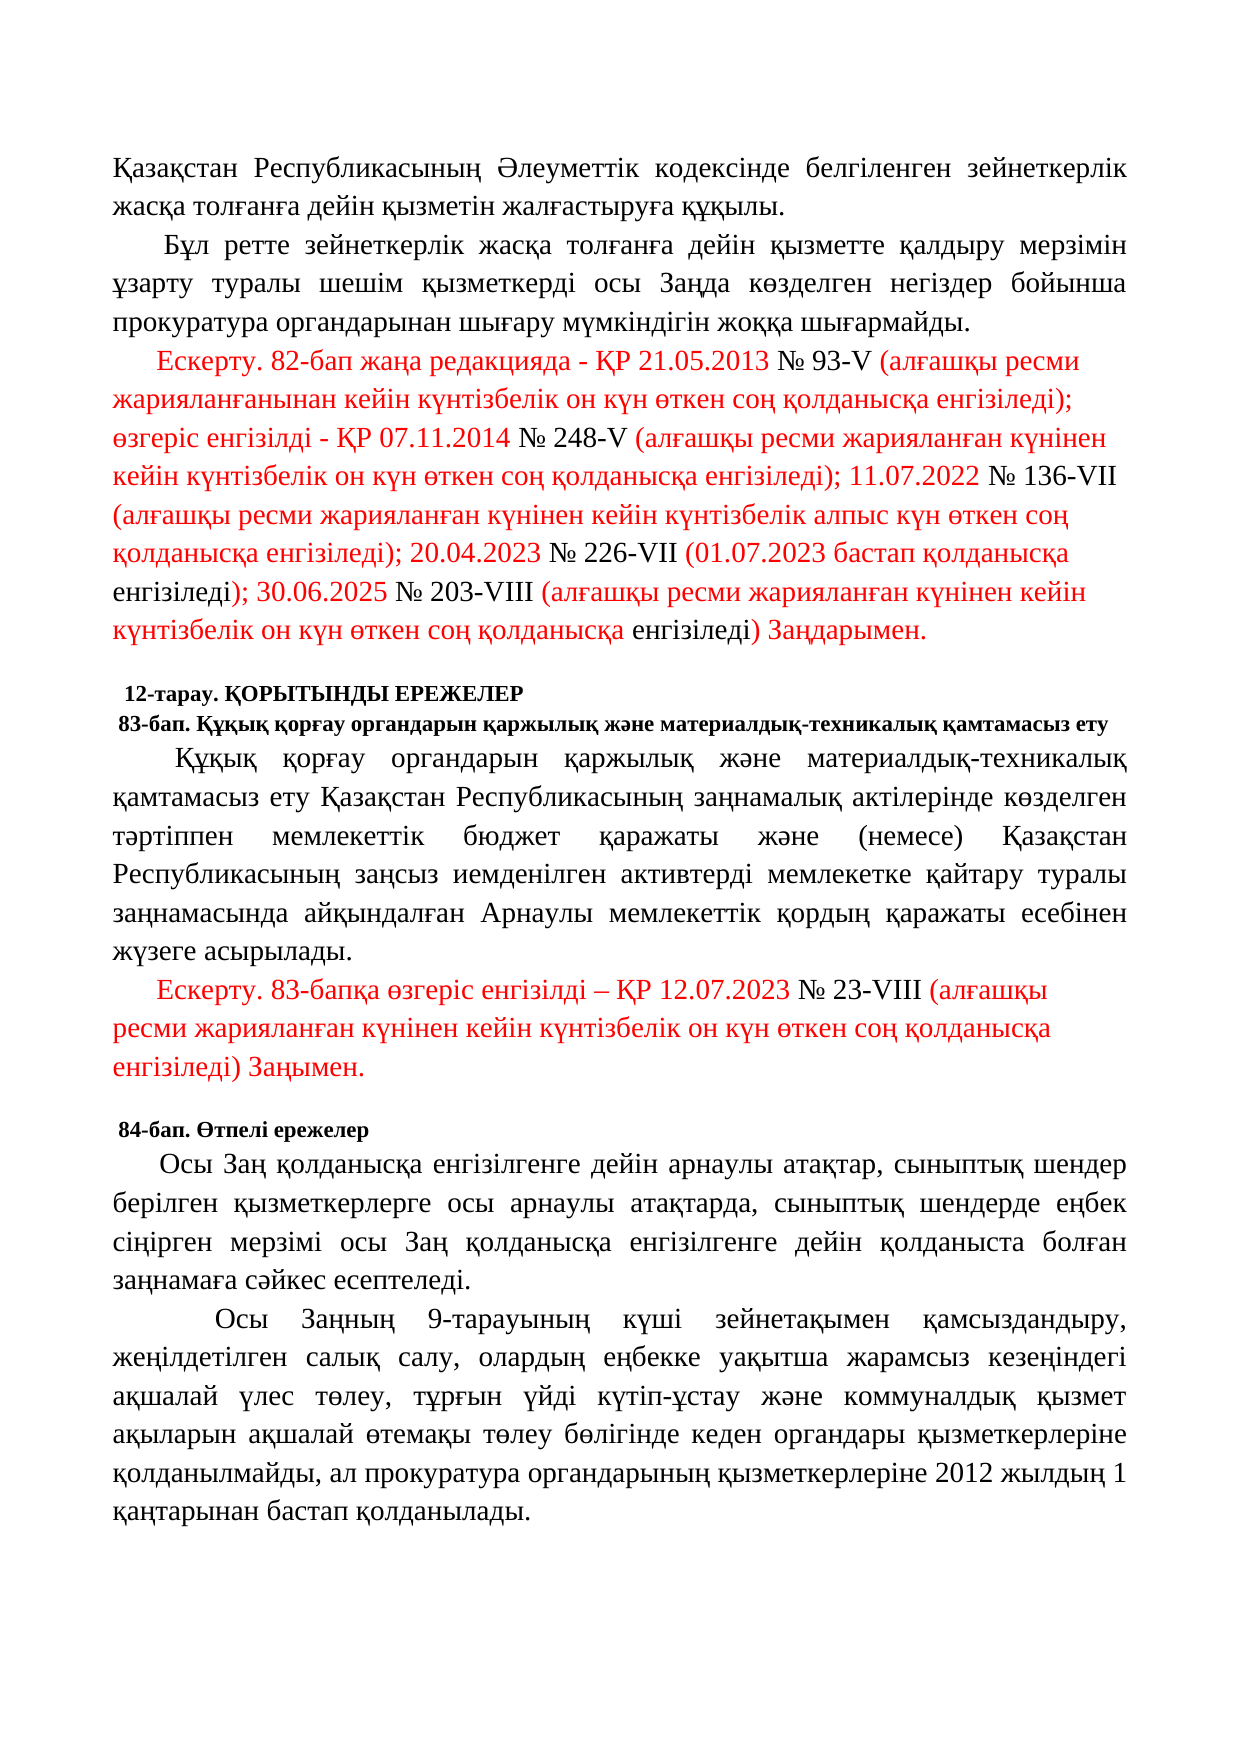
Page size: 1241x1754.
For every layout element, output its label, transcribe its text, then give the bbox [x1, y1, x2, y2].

text Осы Заң қолданысқа енгізілгенге дейін арнаулы атақтар, сыныптық шендер берілген қызметкерлерге осы арнаулы атақтарда, сыныптық шендерде еңбек сіңірген мерзімі осы Заң қолданысқа енгізілгенге дейін қолданыста болған заңнамаға сәйкес есептеледі. [112, 1147, 1128, 1296]
text Ескерту. 83-бапқа өзгеріс енгізілді – ҚР 12.07.2023 № 23-VIII (алғашқы ресми жарияланған күнінен кейін күнтізбелік он күн өткен соң қолданысқа енгізіледі) Заңымен. [112, 972, 1128, 1113]
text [112, 150, 1128, 222]
text Ескерту. 82-бап жаңа редакцияда - ҚР 21.05.2013 № 93-V (алғашқы ресми жарияланғанынан кейін күнтізбелік он күн өткен соң қолданысқа енгізіледі); өзгеріс енгізілді - ҚР 07.11.2014 № 248-V (алғашқы ресми жарияланған күнінен кейiн күнтiзбелiк он күн өткен соң қолданысқа енгiзiледi); 11.07.2022 № 136-VII (алғашқы ресми жарияланған күнінен кейін күнтізбелік алпыс күн өткен соң қолданысқа енгізіледі); 20.04.2023 № 226-VII (01.07.2023 бастап қолданысқа енгізіледі); 30.06.2025 № 203-VIII (алғашқы ресми жарияланған күнінен кейін күнтізбелік он күн өткен соң қолданысқа енгізіледі) Заңдарымен. [112, 343, 1128, 676]
text Құқық қорғау органдарын қаржылық және материалдық-техникалық қамтамасыз ету Қазақстан Республикасының заңнамалық актілерінде көзделген тәртіппен мемлекеттік бюджет қаражаты және (немесе) Қазақстан Республикасының заңсыз иемденілген активтерді мемлекетке қайтару туралы заңнамасында айқындалған Арнаулы мемлекеттік қордың қаражаты есебінен жүзеге асырылады. [112, 741, 1128, 967]
text 84-бап. Өтпелі ережелер [112, 1116, 1128, 1143]
text Осы Заңның 9-тарауының күші зейнетақымен қамсыздандыру, жеңілдетілген салық салу, олардың еңбекке уақытша жарамсыз кезеңіндегі ақшалай үлес төлеу, тұрғын үйді күтіп-ұстау және коммуналдық қызмет ақыларын ақшалай өтемақы төлеу бөлігінде кеден органдары қызметкерлеріне қолданылмайды, ал прокуратура органдарының қызметкерлеріне 2012 жылдың 1 қаңтарынан бастап қолданылады. [112, 1301, 1128, 1527]
text 83-бап. Құқық қорғау органдарын қаржылық және материалдық-техникалық қамтамасыз ету [112, 710, 1128, 737]
text Бұл ретте зейнеткерлік жасқа толғанға дейін қызметте қалдыру мерзімін ұзарту туралы шешім қызметкерді осы Заңда көзделген негіздер бойынша прокуратура органдарынан шығару мүмкiндiгiн жоққа шығармайды. [112, 227, 1128, 338]
text 12-тарау. ҚОРЫТЫНДЫ ЕРЕЖЕЛЕР [112, 680, 1128, 706]
